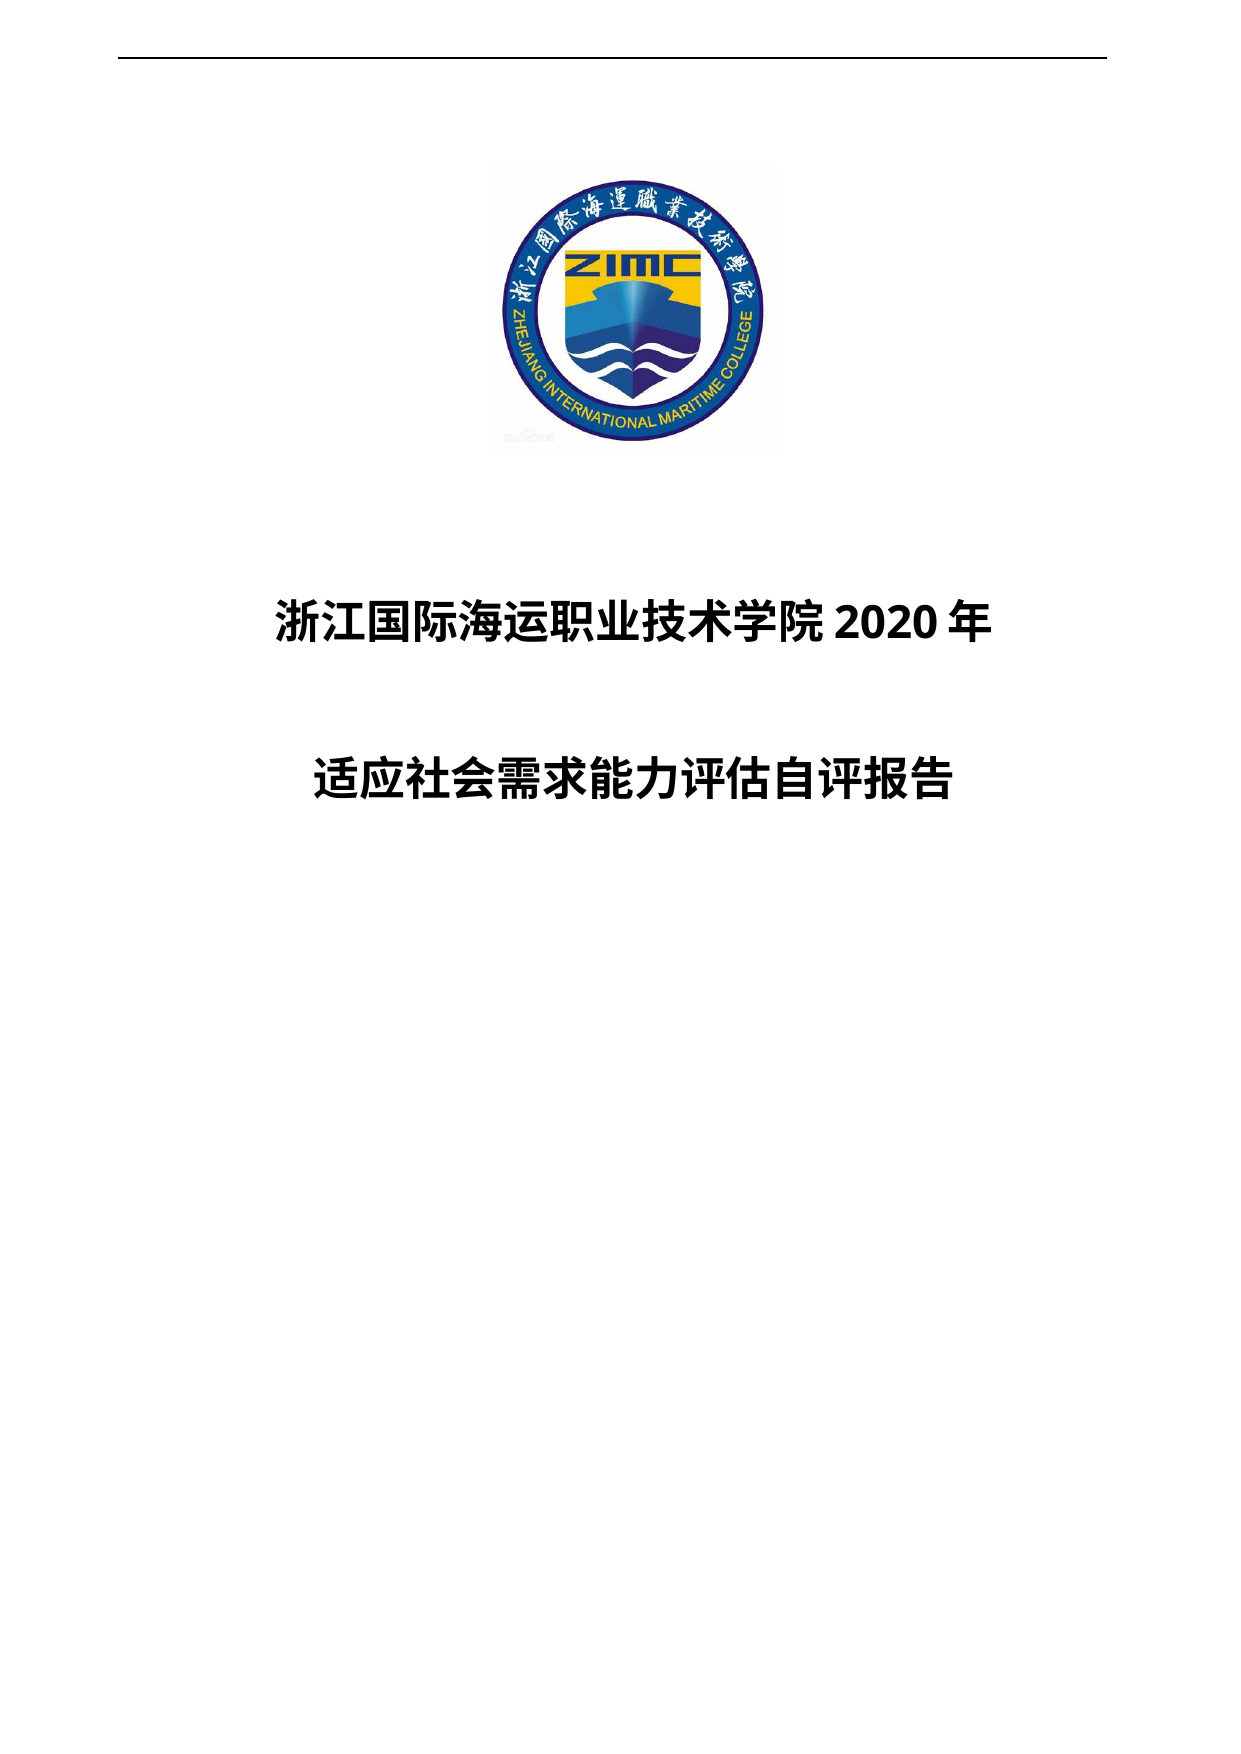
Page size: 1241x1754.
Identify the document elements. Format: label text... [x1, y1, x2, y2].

text 浙江国际海运职业技术学院2020年 [160, 573, 1107, 664]
picture [489, 165, 778, 456]
text 适应社会需求能力评估自评报告 [160, 730, 1107, 821]
